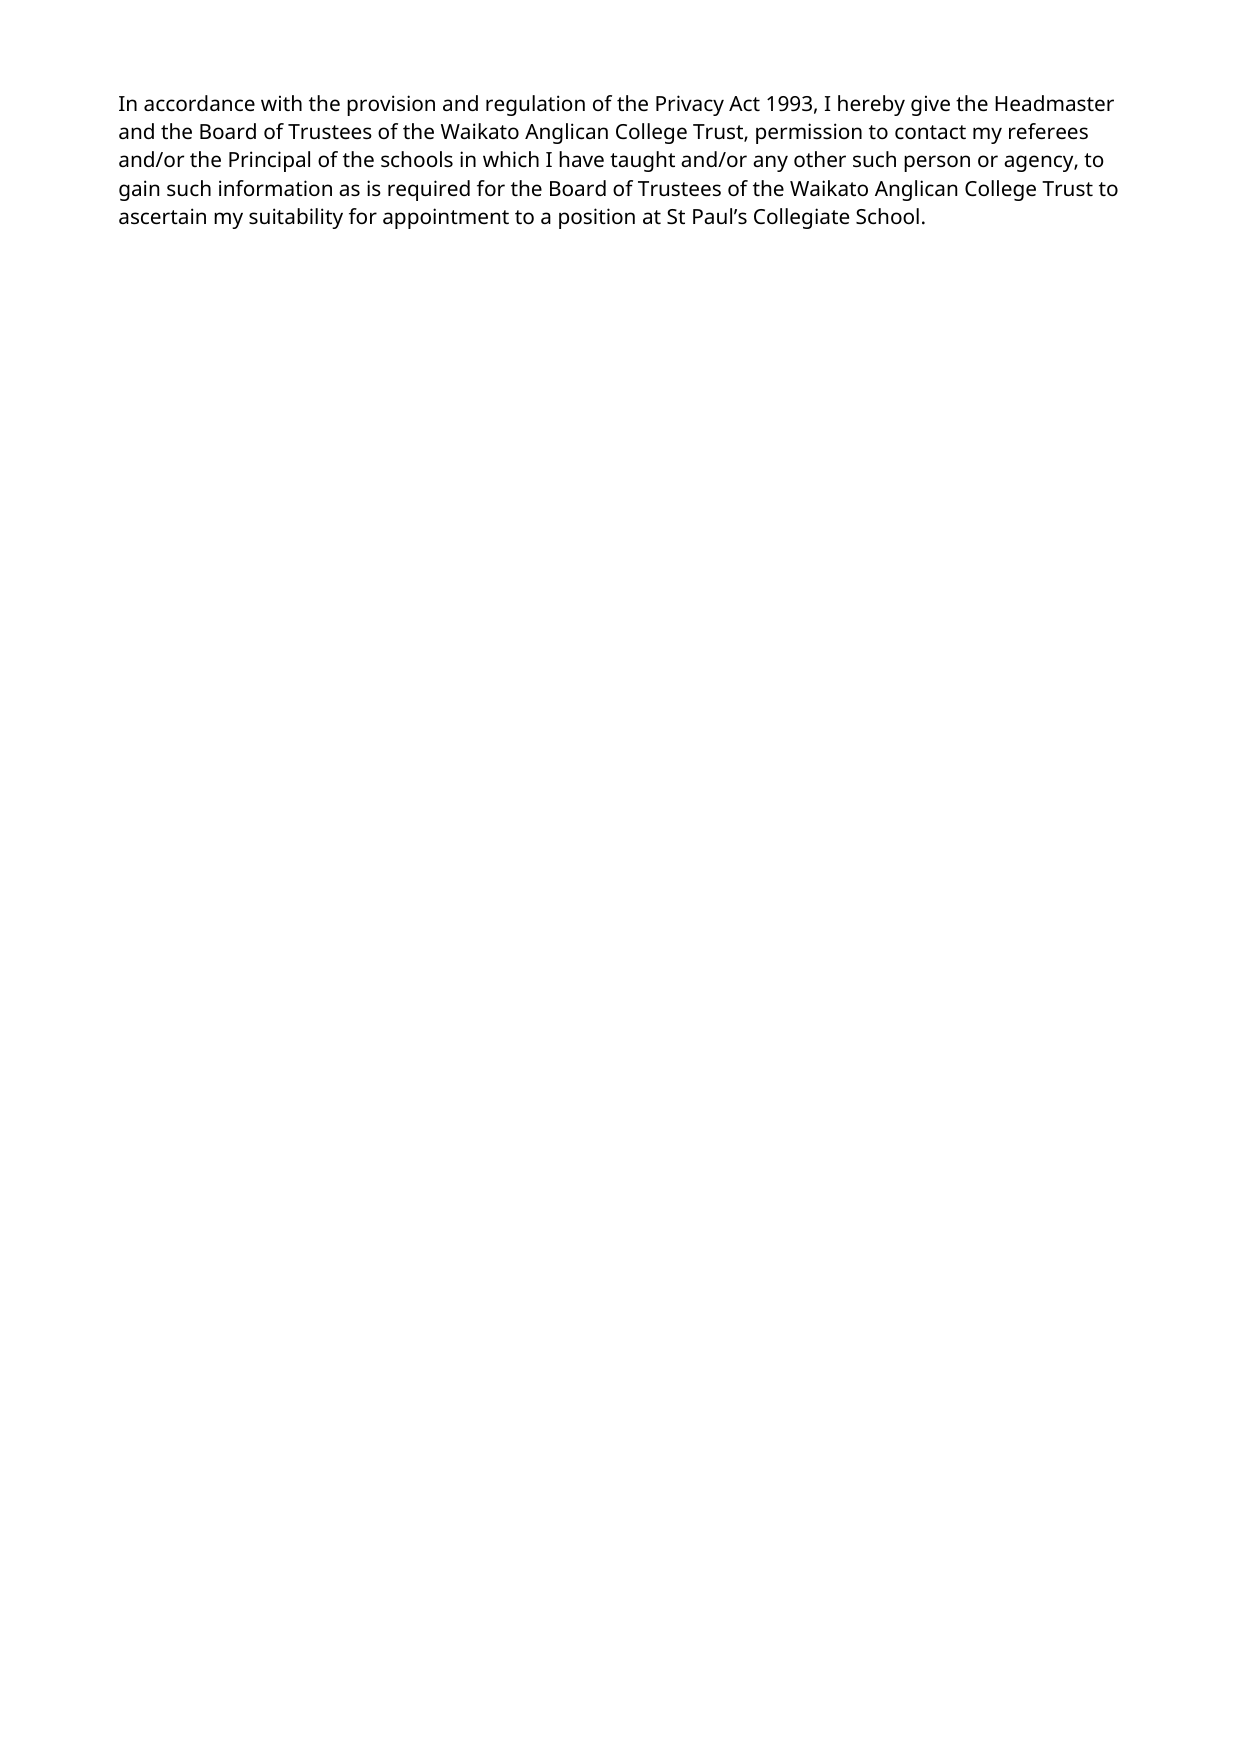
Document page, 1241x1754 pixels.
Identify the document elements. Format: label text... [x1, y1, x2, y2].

text In accordance with the provision and regulation of the Privacy Act 1993, I hereby give the Headmaster and the Board of Trustees of the Waikato Anglican College Trust, permission to contact my referees and/or the Principal of the schools in which I have taught and/or any other such person or agency, to gain such information as is required for the Board of Trustees of the Waikato Anglican College Trust to ascertain my suitability for appointment to a position at St Paul’s Collegiate School. [118, 89, 1137, 231]
